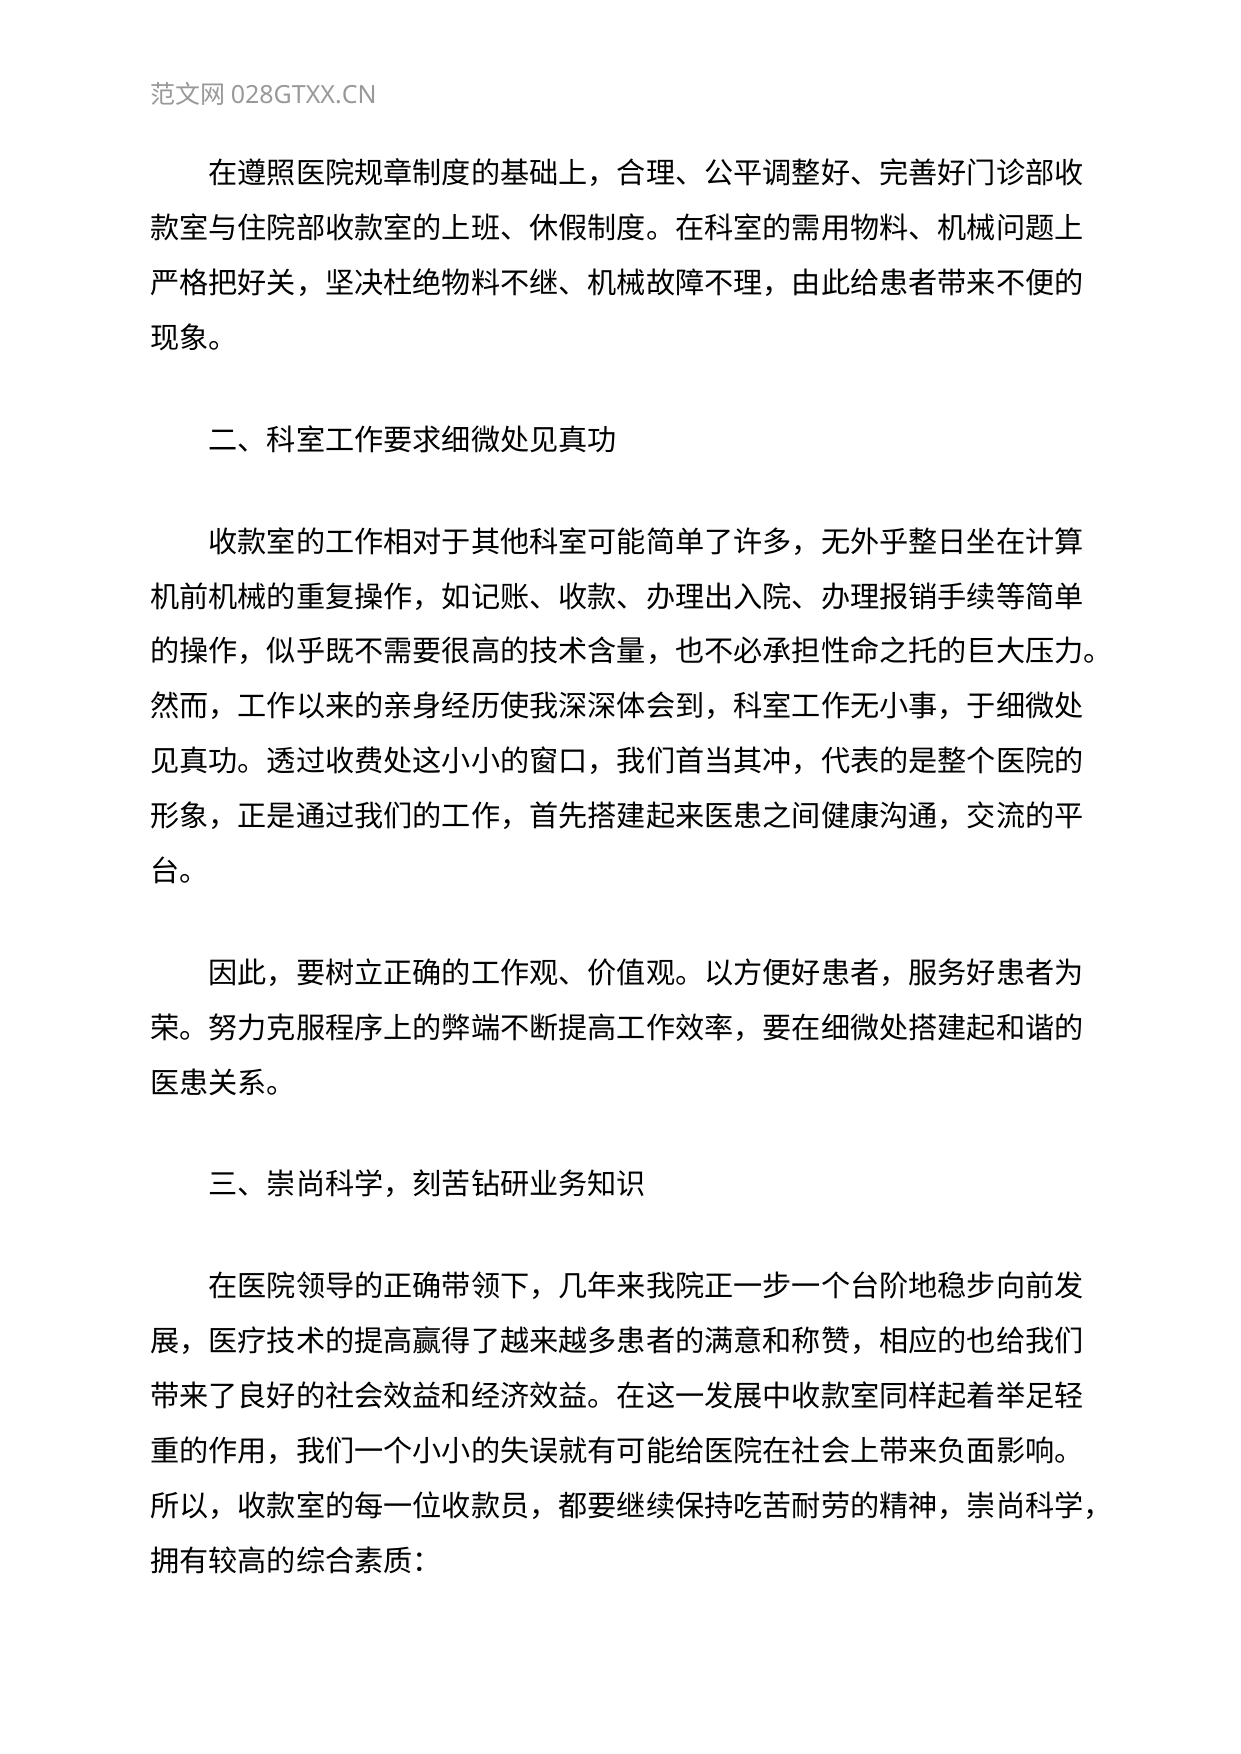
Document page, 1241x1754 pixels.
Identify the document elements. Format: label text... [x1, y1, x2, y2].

text 在遵照医院规章制度的基础上，合理、公平调整好、完善好门诊部收款室与住院部收款室的上班、休假制度。在科室的需用物料、机械问题上严格把好关，坚决杜绝物料不继、机械故障不理，由此给患者带来不便的现象。 [150, 150, 1090, 357]
text 因此，要树立正确的工作观、价值观。以方便好患者，服务好患者为荣。努力克服程序上的弊端不断提高工作效率，要在细微处搭建起和谐的医患关系。 [150, 949, 1090, 1101]
text 收款室的工作相对于其他科室可能简单了许多，无外乎整日坐在计算机前机械的重复操作，如记账、收款、办理出入院、办理报销手续等简单的操作，似乎既不需要很高的技术含量，也不必承担性命之托的巨大压力。然而，工作以来的亲身经历使我深深体会到，科室工作无小事，于细微处见真功。透过收费处这小小的窗口，我们首当其冲，代表的是整个医院的形象，正是通过我们的工作，首先搭建起来医患之间健康沟通，交流的平台。 [150, 518, 1090, 890]
text 三、崇尚科学，刻苦钻研业务知识 [150, 1161, 1090, 1203]
text 在医院领导的正确带领下，几年来我院正一步一个台阶地稳步向前发展，医疗技术的提高赢得了越来越多患者的满意和称赞，相应的也给我们带来了良好的社会效益和经济效益。在这一发展中收款室同样起着举足轻重的作用，我们一个小小的失误就有可能给医院在社会上带来负面影响。所以，收款室的每一位收款员，都要继续保持吃苦耐劳的精神，崇尚科学，拥有较高的综合素质： [150, 1263, 1090, 1579]
text 二、科室工作要求细微处见真功 [150, 416, 1090, 459]
